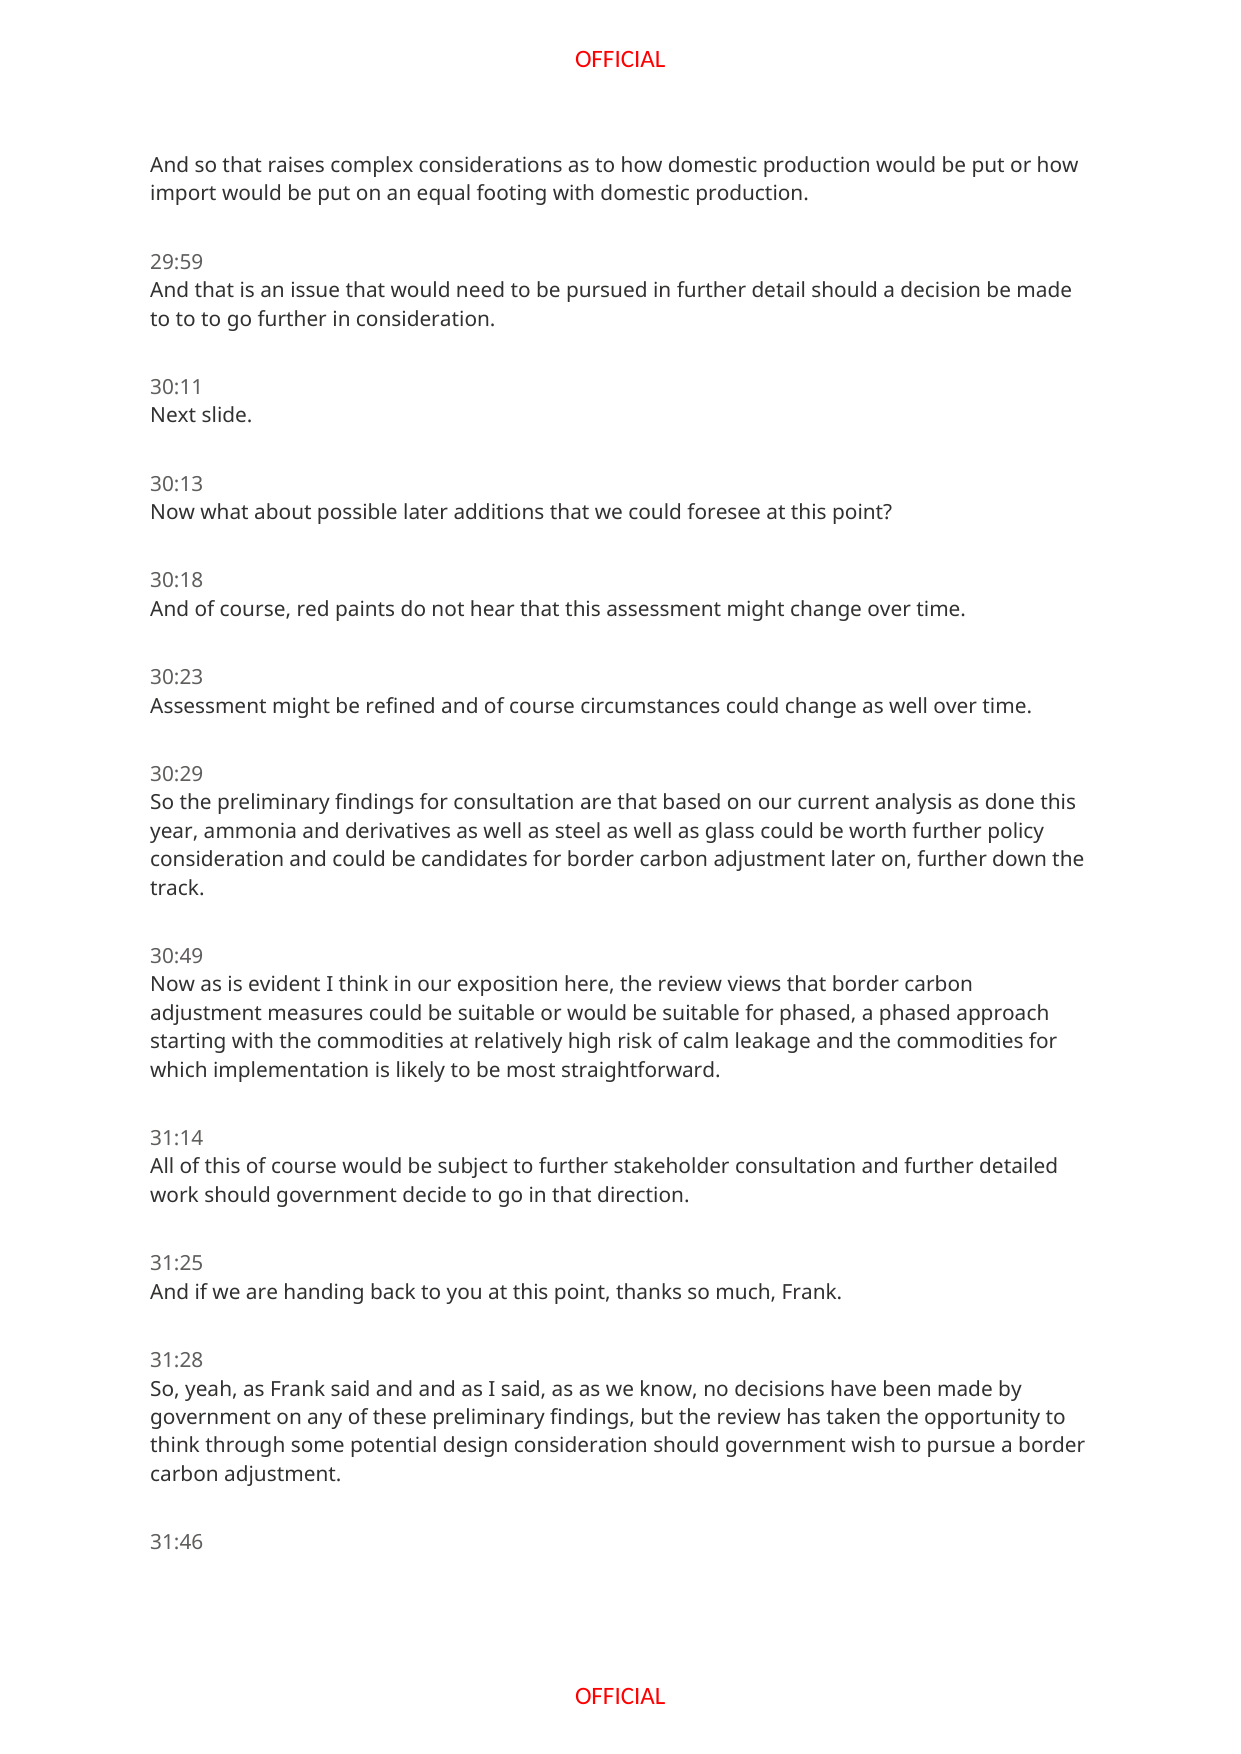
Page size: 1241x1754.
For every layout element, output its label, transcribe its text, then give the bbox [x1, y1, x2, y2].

text 30:18 And of course, red paints do not hear that this assessment might change over time. [150, 537, 1090, 622]
text 31:25 And if we are handing back to you at this point, thanks so much, Frank. [150, 1220, 1090, 1305]
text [150, 1499, 1090, 1556]
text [150, 150, 1090, 207]
text 30:23 Assessment might be refined and of course circumstances could change as well over time. [150, 634, 1090, 719]
text 29:59 And that is an issue that would need to be pursued in further detail should a decision be made to to to go further in consideration. [150, 218, 1090, 332]
text 30:29 So the preliminary findings for consultation are that based on our current analysis as done this year, ammonia and derivatives as well as steel as well as glass could be worth further policy consideration and could be candidates for border carbon adjustment later on, further down the track. [150, 731, 1090, 901]
text 30:11 Next slide. [150, 343, 1090, 429]
text 30:13 Now what about possible later additions that we could foresee at this point? [150, 440, 1090, 526]
text 31:14 All of this of course would be subject to further stakeholder consultation and further detailed work should government decide to go in that direction. [150, 1095, 1090, 1208]
text 30:49 Now as is evident I think in our exposition here, the review views that border carbon adjustment measures could be suitable or would be suitable for phased, a phased approach starting with the commodities at relatively high risk of calm leakage and the commodities for which implementation is likely to be most straightforward. [150, 913, 1090, 1083]
text 31:28 So, yeah, as Frank said and and as I said, as as we know, no decisions have been made by government on any of these preliminary findings, but the review has taken the opportunity to think through some potential design consideration should government wish to pursue a border carbon adjustment. [150, 1317, 1090, 1487]
